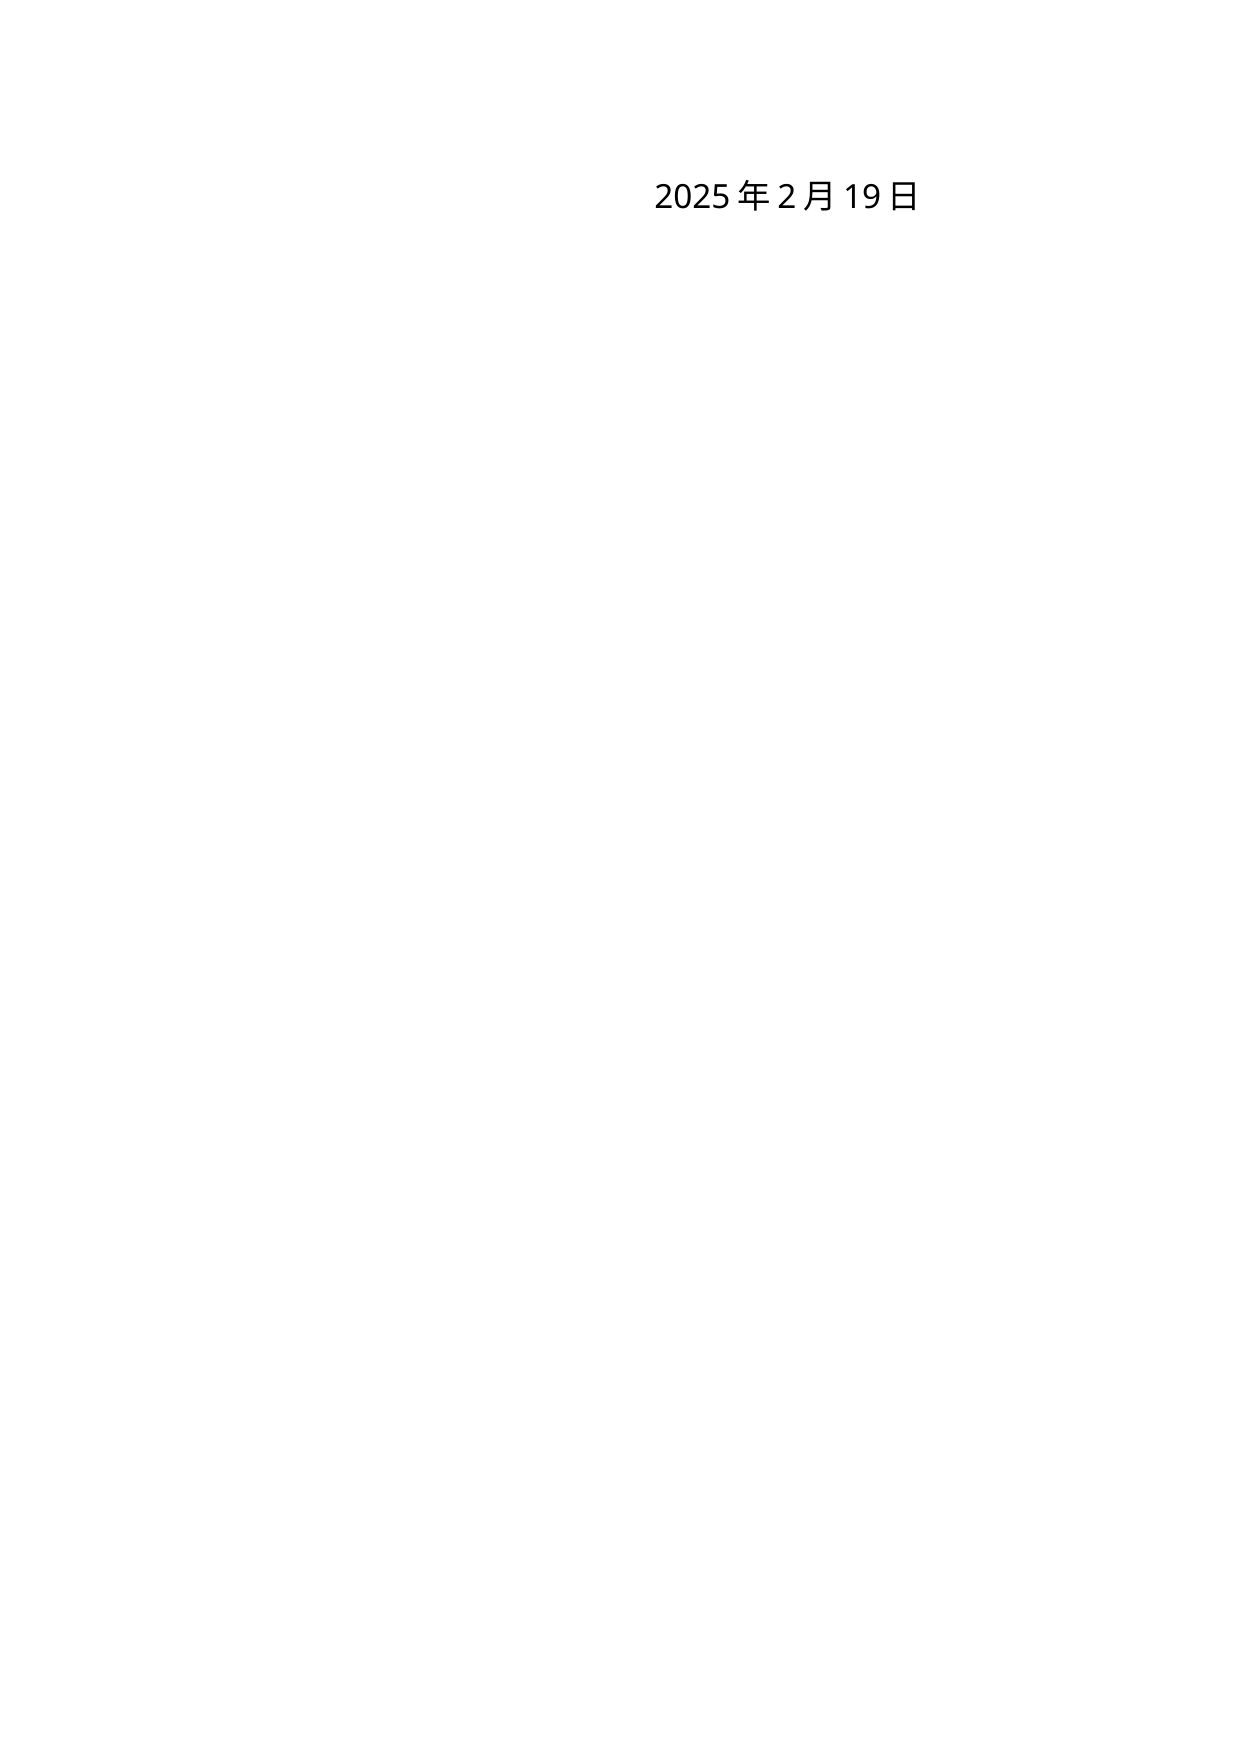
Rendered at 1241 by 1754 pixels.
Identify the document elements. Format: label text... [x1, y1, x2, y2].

text 2025年2月19日 [187, 162, 1053, 227]
